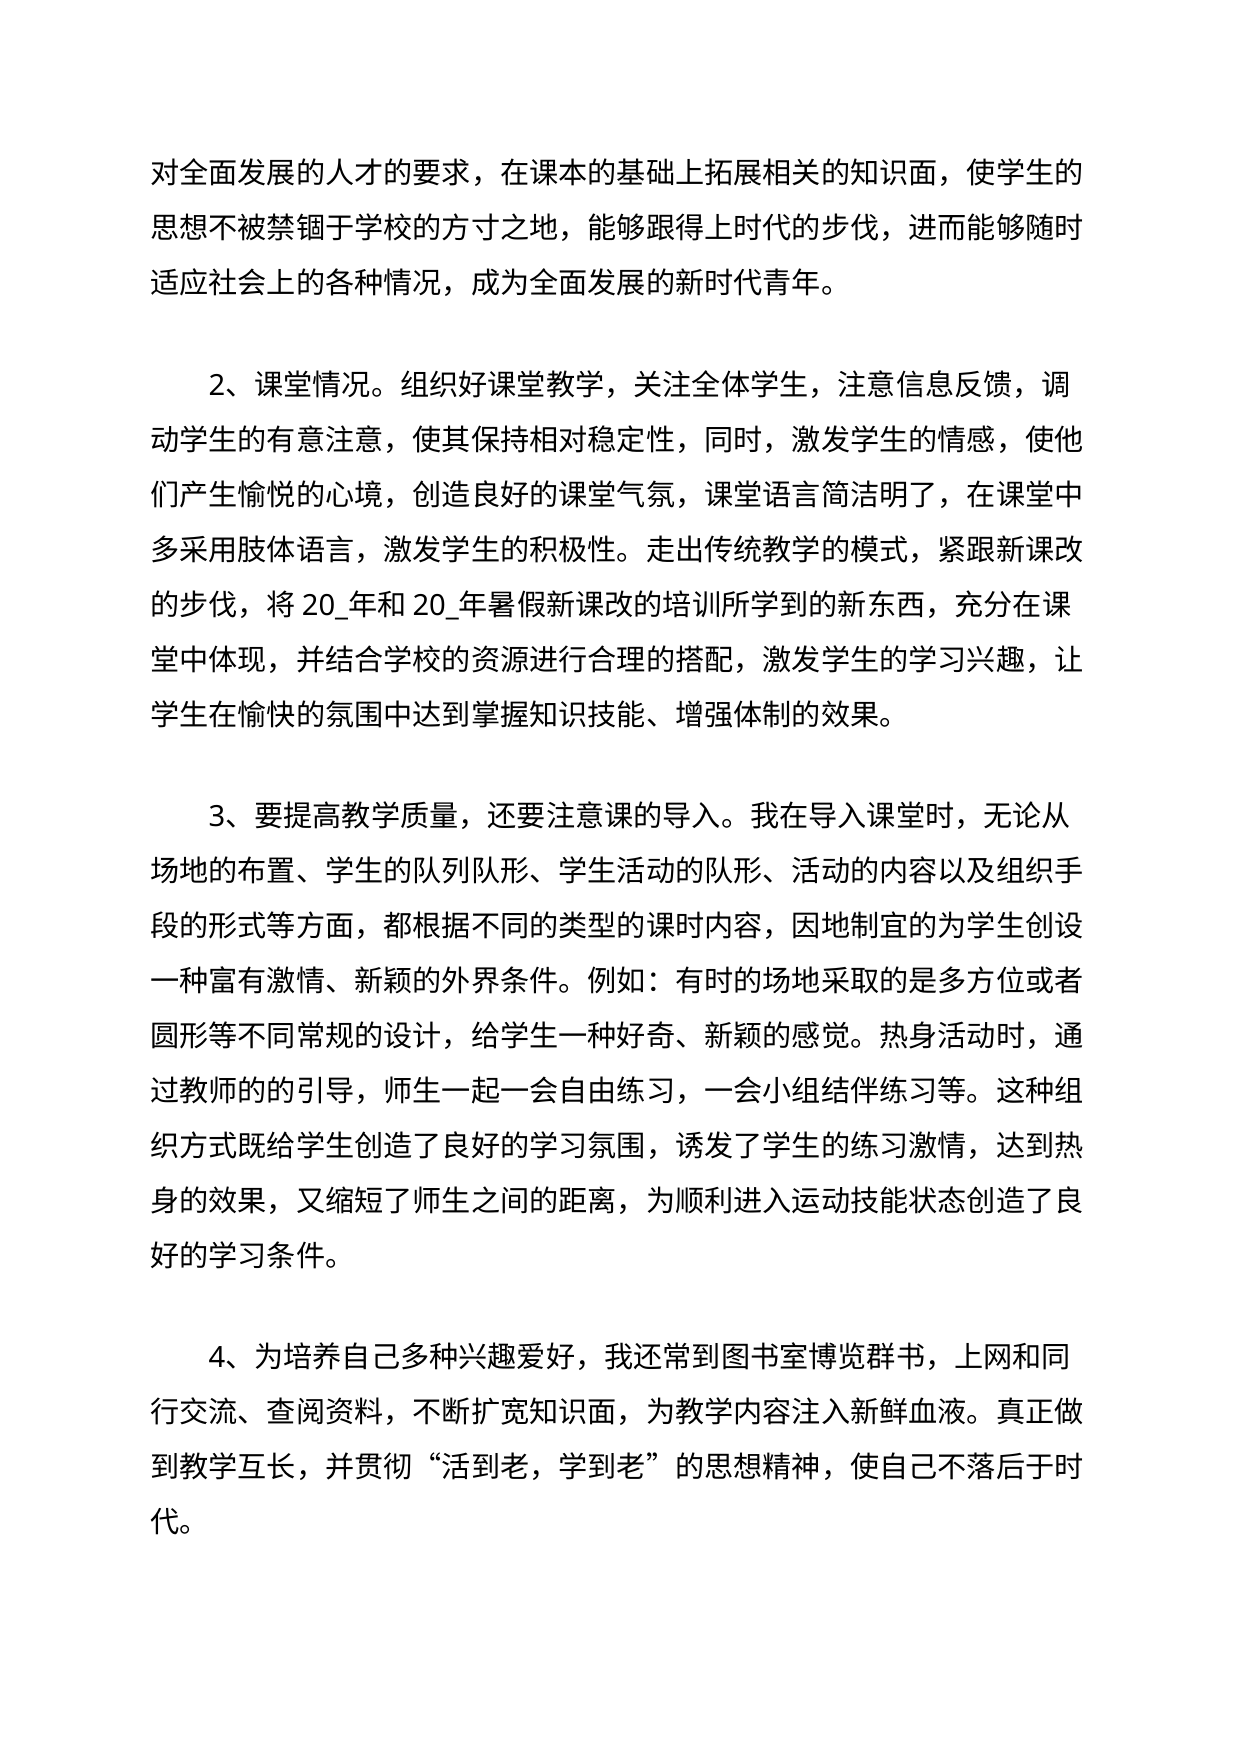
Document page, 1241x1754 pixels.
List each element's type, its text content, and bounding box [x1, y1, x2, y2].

text 2、课堂情况。组织好课堂教学，关注全体学生，注意信息反馈，调动学生的有意注意，使其保持相对稳定性，同时，激发学生的情感，使他们产生愉悦的心境，创造良好的课堂气氛，课堂语言简洁明了，在课堂中多采用肢体语言，激发学生的积极性。走出传统教学的模式，紧跟新课改的步伐，将20_年和20_年暑假新课改的培训所学到的新东西，充分在课堂中体现，并结合学校的资源进行合理的搭配，激发学生的学习兴趣，让学生在愉快的氛围中达到掌握知识技能、增强体制的效果。 [150, 362, 1090, 733]
text 3、要提高教学质量，还要注意课的导入。我在导入课堂时，无论从场地的布置、学生的队列队形、学生活动的队形、活动的内容以及组织手段的形式等方面，都根据不同的类型的课时内容，因地制宜的为学生创设一种富有激情、新颖的外界条件。例如：有时的场地采取的是多方位或者圆形等不同常规的设计，给学生一种好奇、新颖的感觉。热身活动时，通过教师的的引导，师生一起一会自由练习，一会小组结伴练习等。这种组织方式既给学生创造了良好的学习氛围，诱发了学生的练习激情，达到热身的效果，又缩短了师生之间的距离，为顺利进入运动技能状态创造了良好的学习条件。 [150, 793, 1090, 1274]
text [150, 150, 1090, 302]
text 4、为培养自己多种兴趣爱好，我还常到图书室博览群书，上网和同行交流、查阅资料，不断扩宽知识面，为教学内容注入新鲜血液。真正做到教学互长，并贯彻“活到老，学到老”的思想精神，使自己不落后于时代。 [150, 1334, 1090, 1541]
